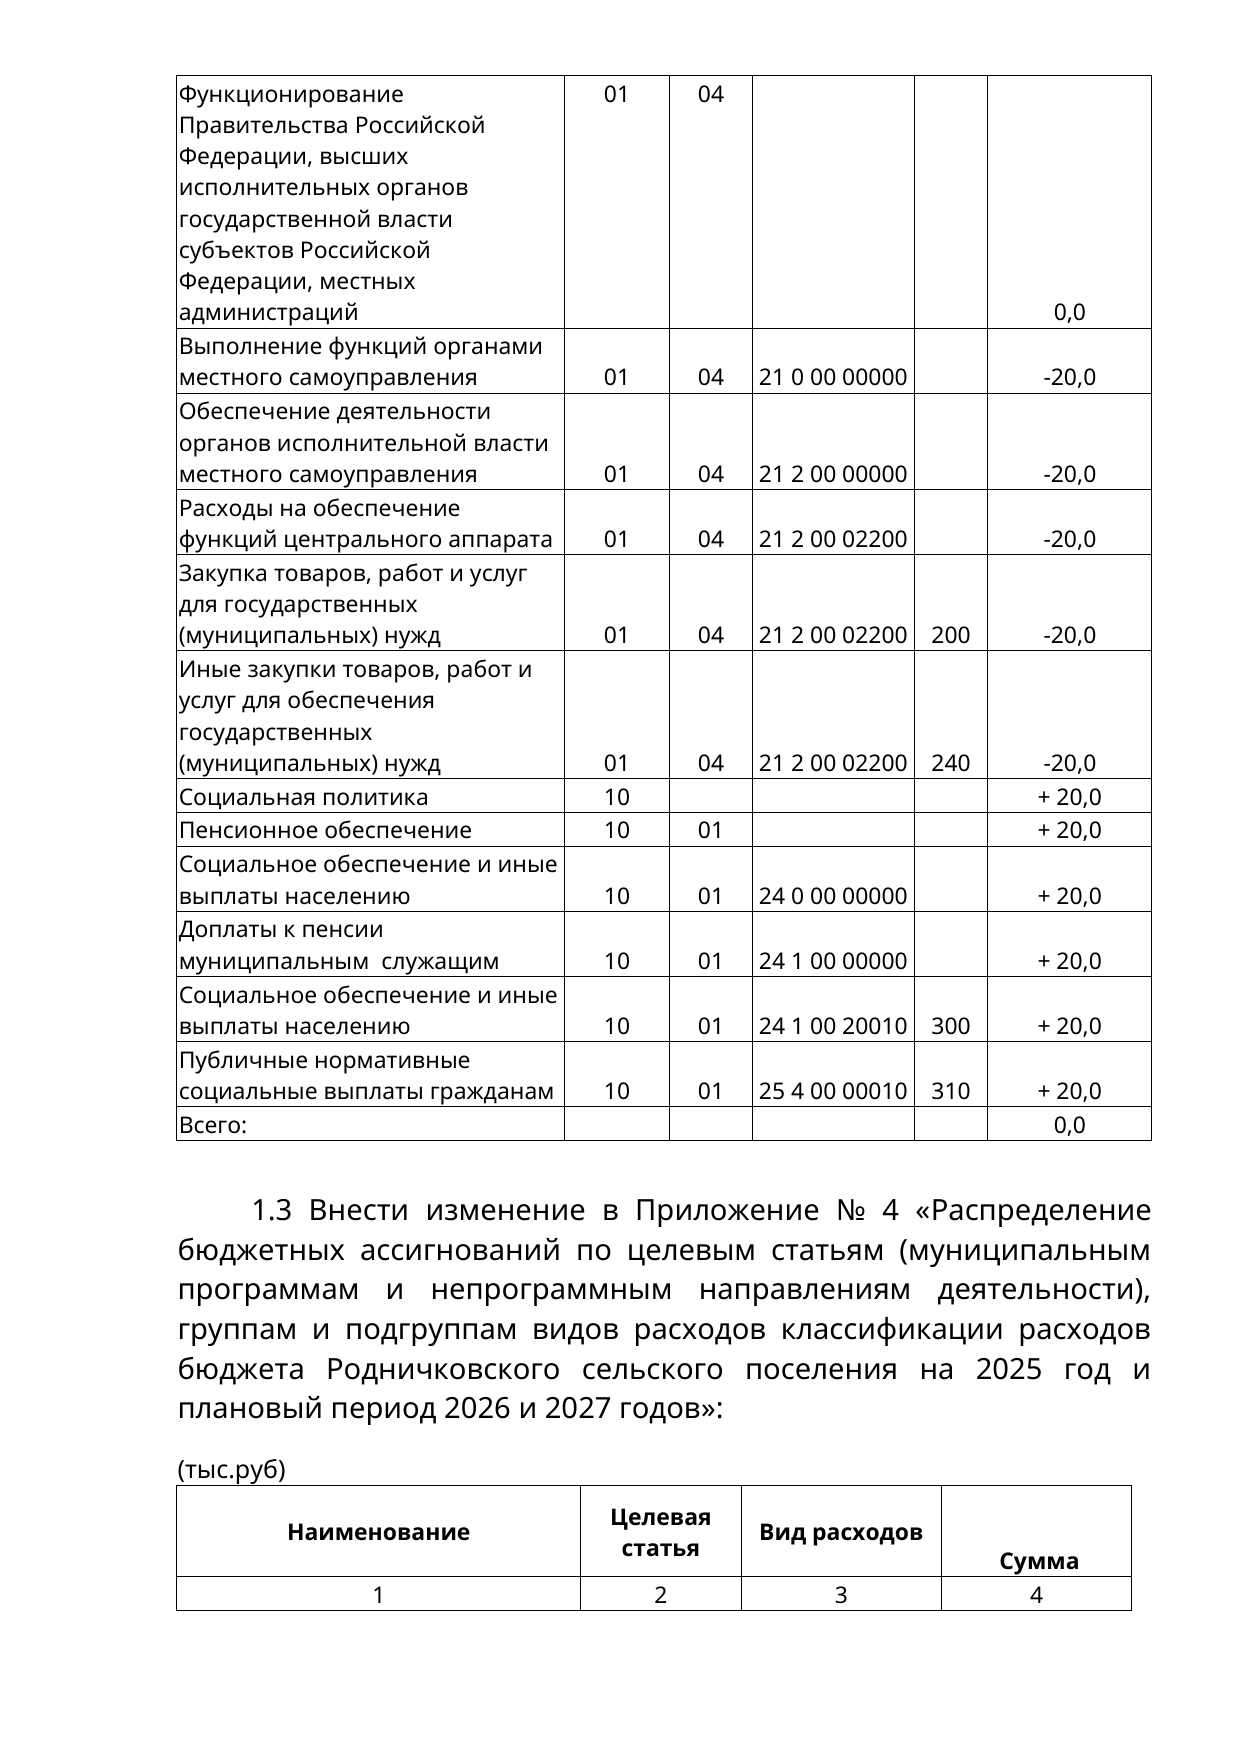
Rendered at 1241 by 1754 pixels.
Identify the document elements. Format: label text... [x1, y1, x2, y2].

table_cell 04 [670, 490, 752, 554]
table_cell 01 [565, 490, 669, 554]
table_cell [915, 912, 987, 976]
table_cell 04 [670, 329, 752, 393]
table_cell -20,0 [988, 490, 1151, 554]
table_cell [915, 1107, 987, 1140]
table_cell [915, 490, 987, 554]
table_cell Социальная политика [177, 779, 564, 812]
table_header Наименование [177, 1486, 580, 1576]
table_cell [753, 1107, 914, 1140]
table_cell + 20,0 [988, 1042, 1151, 1106]
table_cell + 20,0 [988, 847, 1151, 911]
table_cell + 20,0 [988, 779, 1151, 812]
table_cell Закупка товаров, работ и услуг для государственных (муниципальных) нужд [177, 555, 564, 650]
table_cell 2 [581, 1577, 741, 1610]
table_cell 240 [915, 651, 987, 778]
table_cell Обеспечение деятельности органов исполнительной власти местного самоуправления [177, 394, 564, 489]
table_cell 25 4 00 00010 [753, 1042, 914, 1106]
table_cell 21 2 00 02200 [753, 555, 914, 650]
table_cell Социальное обеспечение и иные выплаты населению [177, 847, 564, 911]
table_cell 21 0 00 00000 [753, 329, 914, 393]
table_cell 01 [670, 813, 752, 846]
text 1.3 Внести изменение в Приложение № 4 «Распределение бюджетных ассигнований по целевым статьям (муниципальным программам и непрограммным направлениям деятельности), группам и подгруппам видов расходов классификации расходов бюджета Родничковского сельского поселения на 2025 год и плановый период 2026 и 2027 годов»: [177, 1189, 1152, 1427]
table_cell [915, 76, 987, 327]
table_cell 21 2 00 02200 [753, 490, 914, 554]
table_header Целевая статья [581, 1486, 741, 1576]
table_header Вид расходов [742, 1486, 941, 1576]
table_cell 01 [670, 1042, 752, 1106]
table_cell 300 [915, 977, 987, 1041]
table_cell 01 [670, 847, 752, 911]
table_cell 04 [670, 555, 752, 650]
table_cell 10 [565, 813, 669, 846]
table_cell 01 [670, 977, 752, 1041]
table_cell -20,0 [988, 394, 1151, 489]
table_cell 01 [565, 651, 669, 778]
table_cell 310 [915, 1042, 987, 1106]
table_cell 01 [565, 329, 669, 393]
table_cell 4 [942, 1577, 1131, 1610]
table_cell 1 [177, 1577, 580, 1610]
table_cell 10 [565, 779, 669, 812]
table_cell Расходы на обеспечение функций центрального аппарата [177, 490, 564, 554]
text (тыс.руб) [177, 1427, 1152, 1485]
table_cell [753, 779, 914, 812]
table_cell [915, 394, 987, 489]
table_cell [565, 1107, 669, 1140]
table_cell Пенсионное обеспечение [177, 813, 564, 846]
table_cell Выполнение функций органами местного самоуправления [177, 329, 564, 393]
table_cell 01 [670, 912, 752, 976]
table_cell -20,0 [988, 555, 1151, 650]
table_cell 24 1 00 20010 [753, 977, 914, 1041]
table_cell [753, 76, 914, 327]
table_cell 04 [670, 394, 752, 489]
table_cell [670, 1107, 752, 1140]
table_cell [753, 813, 914, 846]
table_cell 21 2 00 02200 [753, 651, 914, 778]
table_cell 24 1 00 00000 [753, 912, 914, 976]
table_cell -20,0 [988, 329, 1151, 393]
table_cell 10 [565, 1042, 669, 1106]
table_cell 04 [670, 76, 752, 327]
table_cell Всего: [177, 1107, 564, 1140]
table_cell 01 [565, 76, 669, 327]
table_cell 3 [742, 1577, 941, 1610]
table_cell + 20,0 [988, 813, 1151, 846]
table_cell 0,0 [988, 1107, 1151, 1140]
table_cell 200 [915, 555, 987, 650]
table_cell Публичные нормативные социальные выплаты гражданам [177, 1042, 564, 1106]
table_cell [915, 813, 987, 846]
table_cell + 20,0 [988, 977, 1151, 1041]
table_cell 21 2 00 00000 [753, 394, 914, 489]
table_cell + 20,0 [988, 912, 1151, 976]
table_cell 10 [565, 847, 669, 911]
table_cell [915, 329, 987, 393]
table_cell Доплаты к пенсии муниципальным служащим [177, 912, 564, 976]
table_cell Функционирование Правительства Российской Федерации, высших исполнительных органов государственной власти субъектов Российской Федерации, местных администраций [177, 76, 564, 327]
table_cell [670, 779, 752, 812]
table_cell 04 [670, 651, 752, 778]
table_cell 24 0 00 00000 [753, 847, 914, 911]
table_cell [915, 847, 987, 911]
table_cell Социальное обеспечение и иные выплаты населению [177, 977, 564, 1041]
table_cell -20,0 [988, 651, 1151, 778]
table_cell 01 [565, 555, 669, 650]
table_cell Иные закупки товаров, работ и услуг для обеспечения государственных (муниципальных) нужд [177, 651, 564, 778]
table_cell 10 [565, 912, 669, 976]
table_header Сумма [942, 1486, 1131, 1576]
table_cell 01 [565, 394, 669, 489]
table_cell 10 [565, 977, 669, 1041]
table_cell 0,0 [988, 76, 1151, 327]
table_cell [915, 779, 987, 812]
